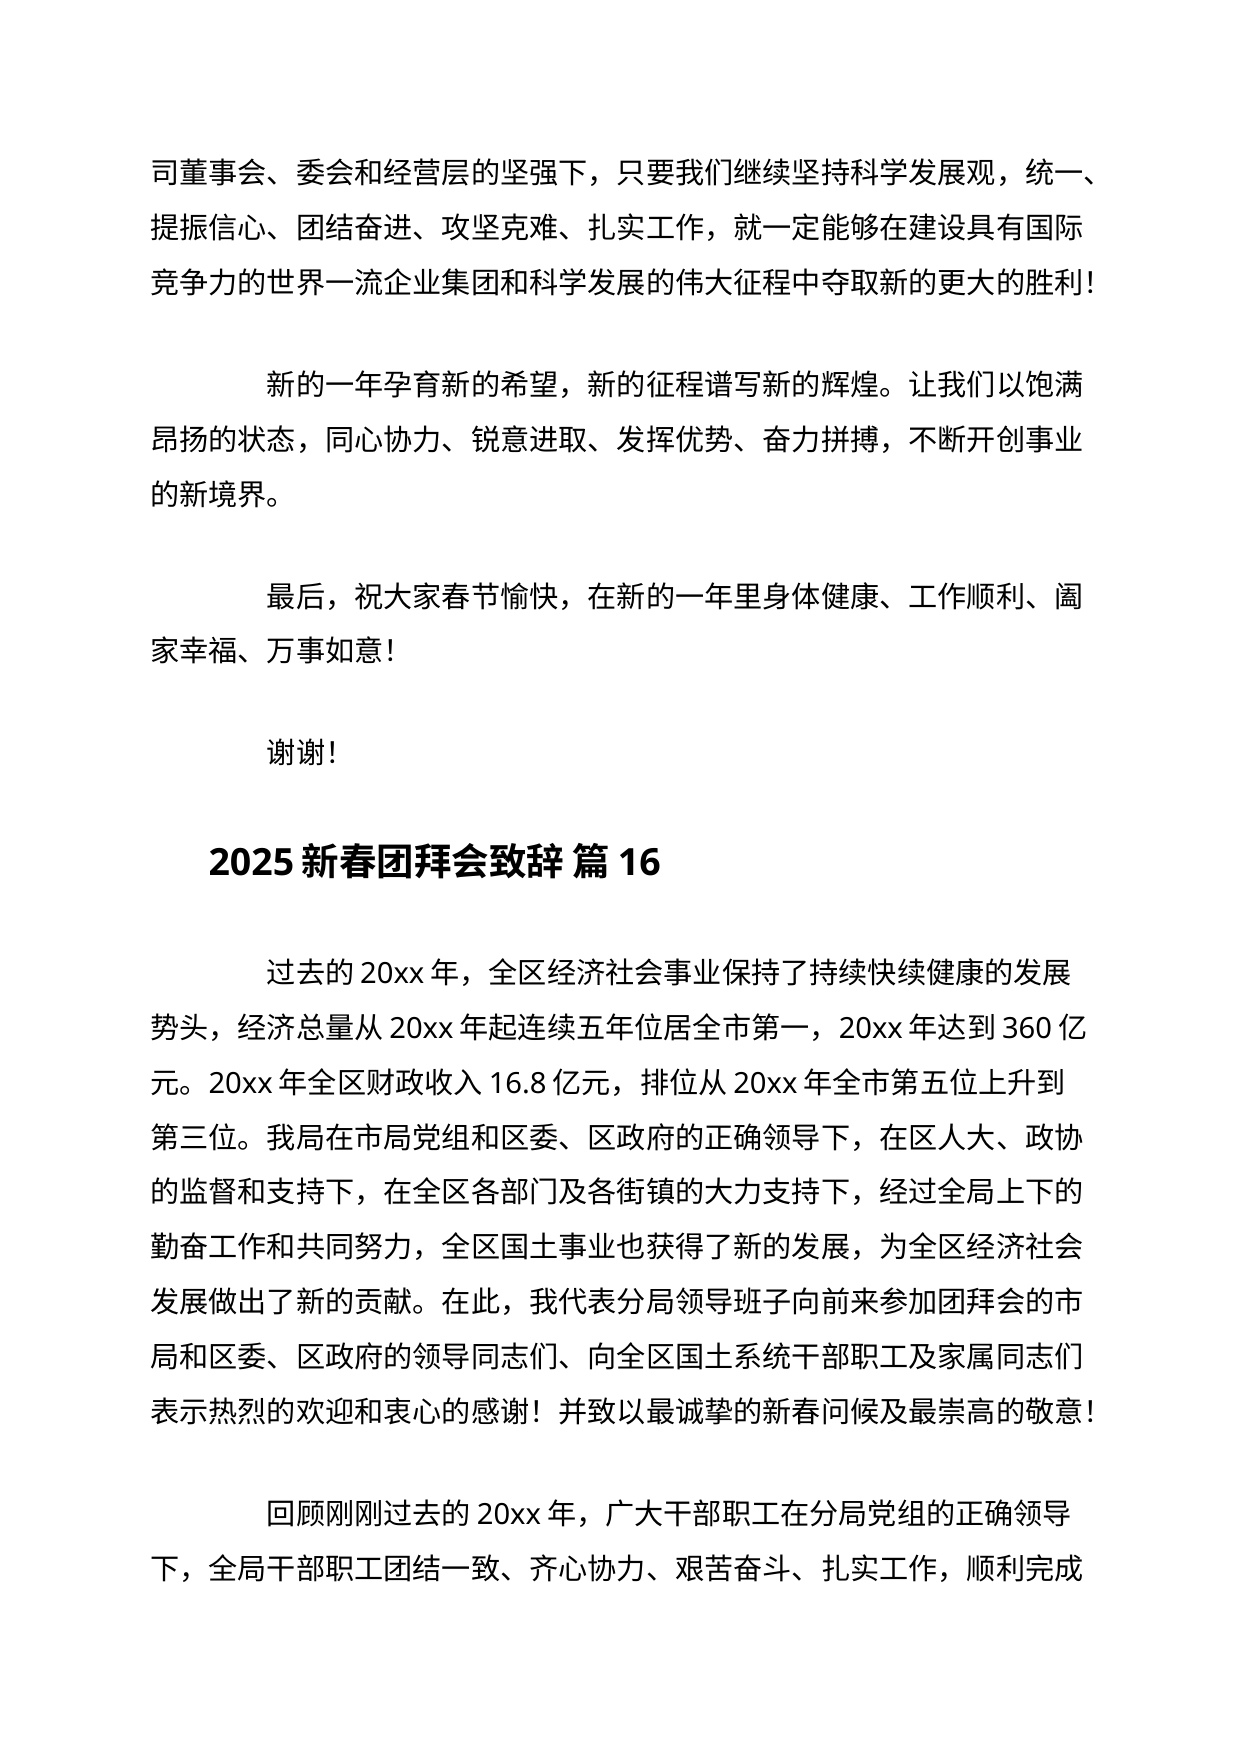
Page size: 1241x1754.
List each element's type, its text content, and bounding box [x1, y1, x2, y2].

text 2025新春团拜会致辞 篇16 [150, 832, 1090, 886]
text 最后，祝大家春节愉快，在新的一年里身体健康、工作顺利、阖家幸福、万事如意！ [150, 573, 1090, 670]
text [150, 150, 1090, 302]
text 新的一年孕育新的希望，新的征程谱写新的辉煌。让我们以饱满昂扬的状态，同心协力、锐意进取、发挥优势、奋力拼搏，不断开创事业的新境界。 [150, 362, 1090, 514]
text 过去的20xx年，全区经济社会事业保持了持续快续健康的发展势头，经济总量从20xx年起连续五年位居全市第一，20xx年达到360亿元。20xx年全区财政收入16.8亿元，排位从20xx年全市第五位上升到第三位。我局在市局党组和区委、区政府的正确领导下，在区人大、政协的监督和支持下，在全区各部门及各街镇的大力支持下，经过全局上下的勤奋工作和共同努力，全区国土事业也获得了新的发展，为全区经济社会发展做出了新的贡献。在此，我代表分局领导班子向前来参加团拜会的市局和区委、区政府的领导同志们、向全区国土系统干部职工及家属同志们表示热烈的欢迎和衷心的感谢！并致以最诚挚的新春问候及最崇高的敬意！ [150, 949, 1090, 1431]
text 谢谢！ [150, 730, 1090, 772]
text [150, 1490, 1090, 1588]
